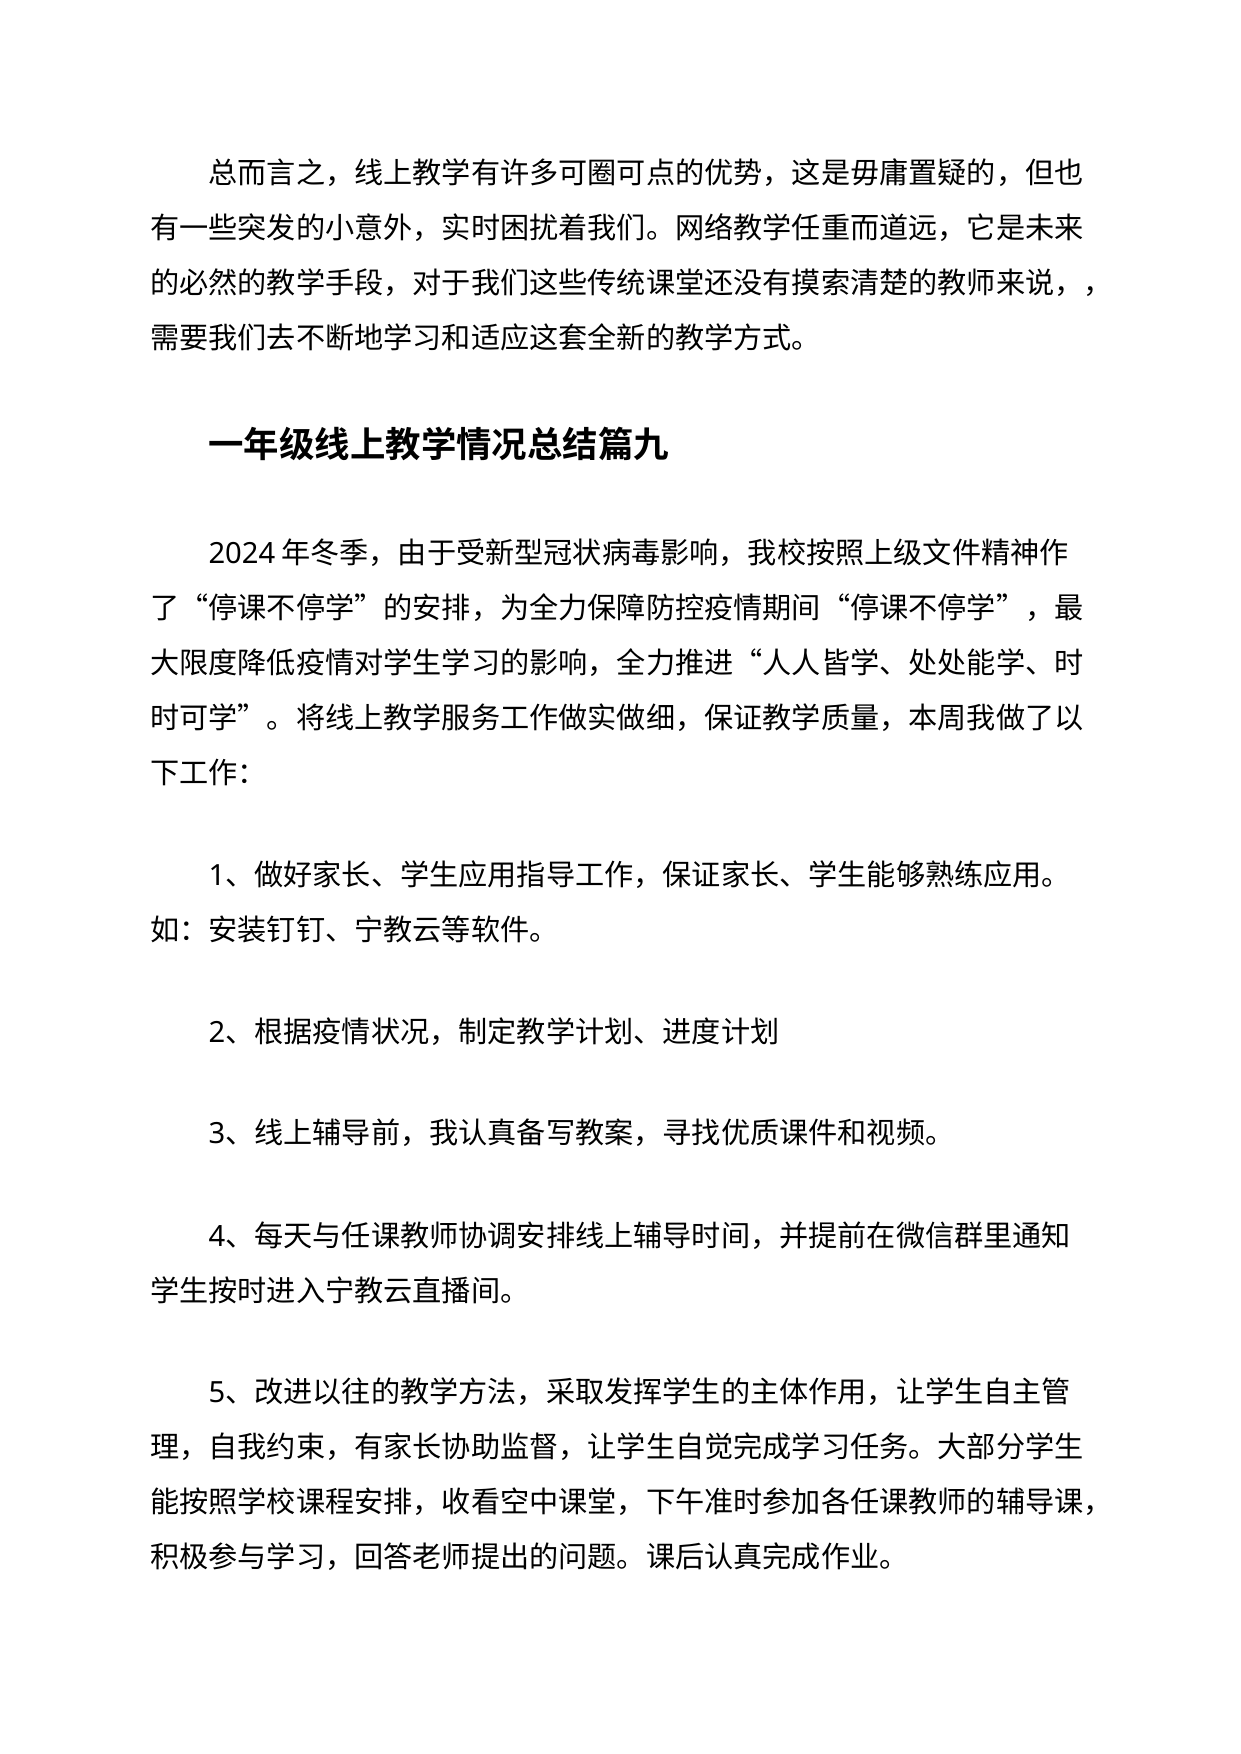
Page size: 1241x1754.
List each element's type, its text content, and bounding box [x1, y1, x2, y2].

text 一年级线上教学情况总结篇九 [150, 416, 1090, 468]
text 2024年冬季，由于受新型冠状病毒影响，我校按照上级文件精神作了“停课不停学”的安排，为全力保障防控疫情期间“停课不停学”，最大限度降低疫情对学生学习的影响，全力推进“人人皆学、处处能学、时时可学”。将线上教学服务工作做实做细，保证教学质量，本周我做了以下工作： [150, 530, 1090, 792]
text 2、根据疫情状况，制定教学计划、进度计划 [150, 1008, 1090, 1051]
text 4、每天与任课教师协调安排线上辅导时间，并提前在微信群里通知学生按时进入宁教云直播间。 [150, 1212, 1090, 1309]
text 总而言之，线上教学有许多可圈可点的优势，这是毋庸置疑的，但也有一些突发的小意外，实时困扰着我们。网络教学任重而道远，它是未来的必然的教学手段，对于我们这些传统课堂还没有摸索清楚的教师来说，，需要我们去不断地学习和适应这套全新的教学方式。 [150, 150, 1090, 357]
text 3、线上辅导前，我认真备写教案，寻找优质课件和视频。 [150, 1110, 1090, 1152]
text 1、做好家长、学生应用指导工作，保证家长、学生能够熟练应用。如：安装钉钉、宁教云等软件。 [150, 851, 1090, 949]
text 5、改进以往的教学方法，采取发挥学生的主体作用，让学生自主管理，自我约束，有家长协助监督，让学生自觉完成学习任务。大部分学生能按照学校课程安排，收看空中课堂，下午准时参加各任课教师的辅导课，积极参与学习，回答老师提出的问题。课后认真完成作业。 [150, 1369, 1090, 1576]
